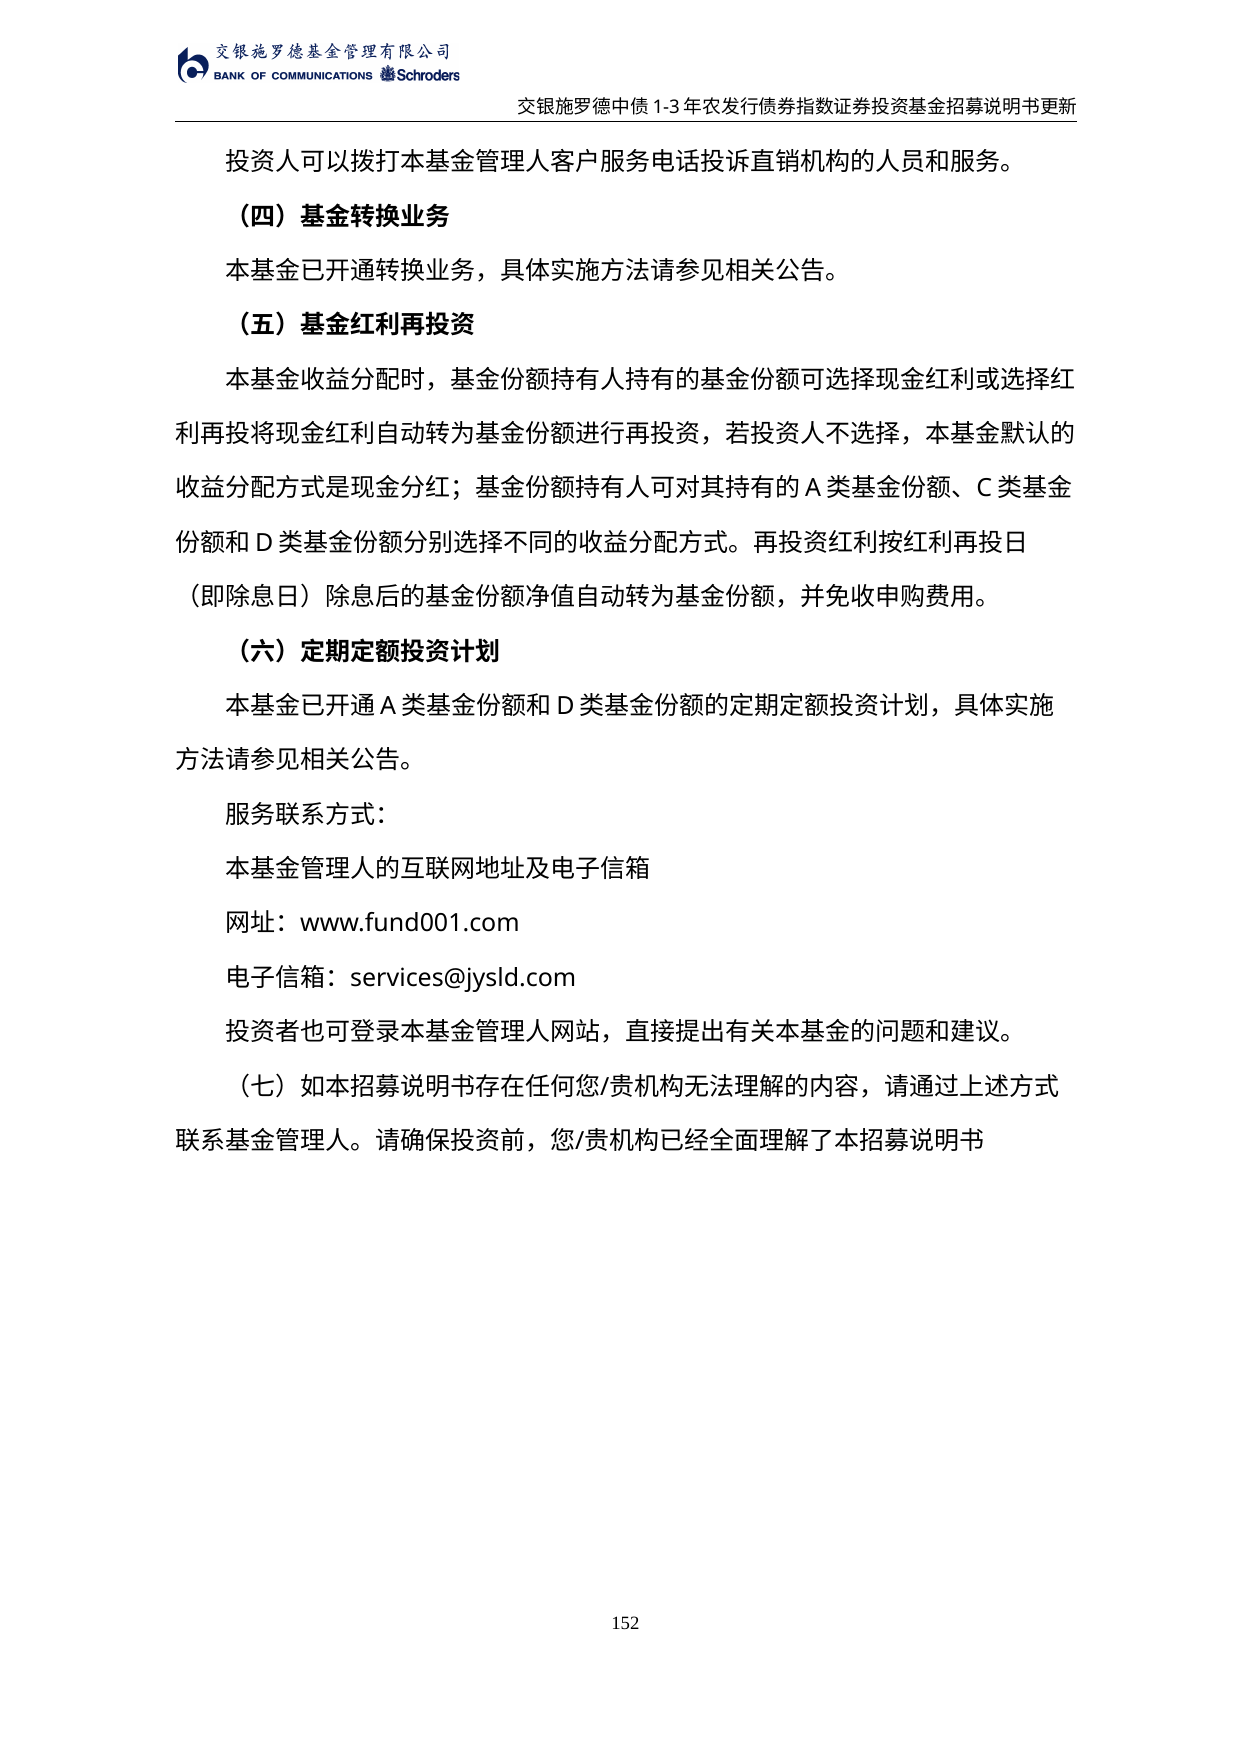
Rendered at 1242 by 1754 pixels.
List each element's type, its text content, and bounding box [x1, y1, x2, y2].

text 服务联系方式： [175, 794, 1077, 830]
text （四）基金转换业务 [175, 196, 1077, 232]
text 本基金管理人的互联网地址及电子信箱 [175, 848, 1077, 885]
text 网址：www.fund001.com [175, 903, 1077, 939]
text （六）定期定额投资计划 [175, 631, 1077, 667]
text 本基金已开通A类基金份额和D类基金份额的定期定额投资计划，具体实施方法请参见相关公告。 [175, 685, 1077, 776]
text 本基金收益分配时，基金份额持有人持有的基金份额可选择现金红利或选择红利再投将现金红利自动转为基金份额进行再投资，若投资人不选择，本基金默认的收益分配方式是现金分红；基金份额持有人可对其持有的A类基金份额、C类基金份额和D类基金份额分别选择不同的收益分配方式。再投资红利按红利再投日（即除息日）除息后的基金份额净值自动转为基金份额，并免收申购费用。 [175, 359, 1077, 613]
text 投资人可以拨打本基金管理人客户服务电话投诉直销机构的人员和服务。 [175, 142, 1077, 178]
text （七）如本招募说明书存在任何您/贵机构无法理解的内容，请通过上述方式联系基金管理人。请确保投资前，您/贵机构已经全面理解了本招募说明书 [175, 1066, 1077, 1157]
text 投资者也可登录本基金管理人网站，直接提出有关本基金的问题和建议。 [175, 1012, 1077, 1048]
text 本基金已开通转换业务，具体实施方法请参见相关公告。 [175, 250, 1077, 287]
text 电子信箱：services@jysld.com [175, 957, 1077, 993]
text （五）基金红利再投资 [175, 305, 1077, 341]
picture [178, 43, 460, 83]
